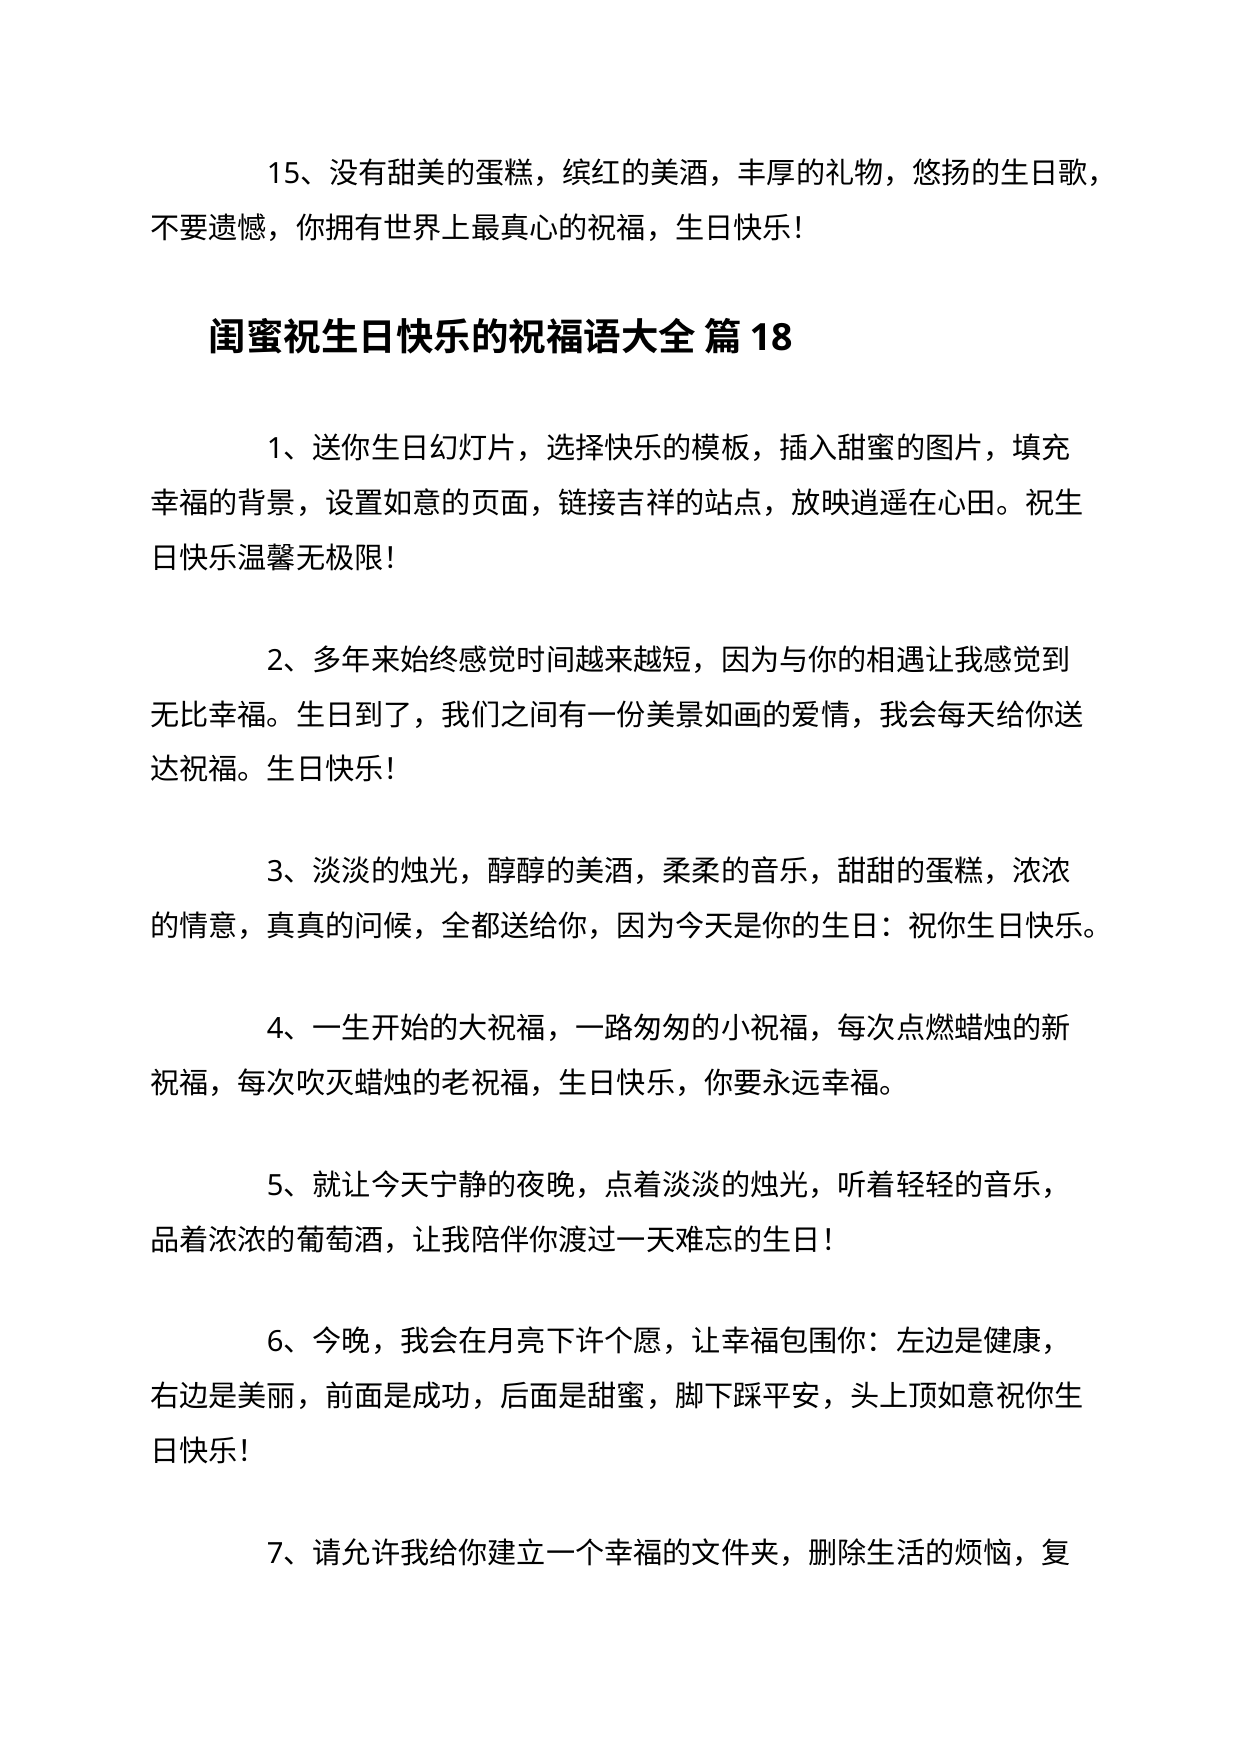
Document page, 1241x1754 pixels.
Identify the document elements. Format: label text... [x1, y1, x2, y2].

text 闺蜜祝生日快乐的祝福语大全 篇18 [150, 307, 1090, 361]
text 3、淡淡的烛光，醇醇的美酒，柔柔的音乐，甜甜的蛋糕，浓浓的情意，真真的问候，全都送给你，因为今天是你的生日：祝你生日快乐。 [150, 848, 1090, 945]
text 5、就让今天宁静的夜晚，点着淡淡的烛光，听着轻轻的音乐，品着浓浓的葡萄酒，让我陪伴你渡过一天难忘的生日！ [150, 1161, 1090, 1258]
text 4、一生开始的大祝福，一路匆匆的小祝福，每次点燃蜡烛的新祝福，每次吹灭蜡烛的老祝福，生日快乐，你要永远幸福。 [150, 1004, 1090, 1102]
text 6、今晚，我会在月亮下许个愿，让幸福包围你：左边是健康，右边是美丽，前面是成功，后面是甜蜜，脚下踩平安，头上顶如意祝你生日快乐！ [150, 1318, 1090, 1470]
text 15、没有甜美的蛋糕，缤红的美酒，丰厚的礼物，悠扬的生日歌，不要遗憾，你拥有世界上最真心的祝福，生日快乐！ [150, 150, 1090, 247]
text 1、送你生日幻灯片，选择快乐的模板，插入甜蜜的图片，填充幸福的背景，设置如意的页面，链接吉祥的站点，放映逍遥在心田。祝生日快乐温馨无极限！ [150, 424, 1090, 577]
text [150, 1530, 1090, 1572]
text 2、多年来始终感觉时间越来越短，因为与你的相遇让我感觉到无比幸福。生日到了，我们之间有一份美景如画的爱情，我会每天给你送达祝福。生日快乐！ [150, 636, 1090, 788]
